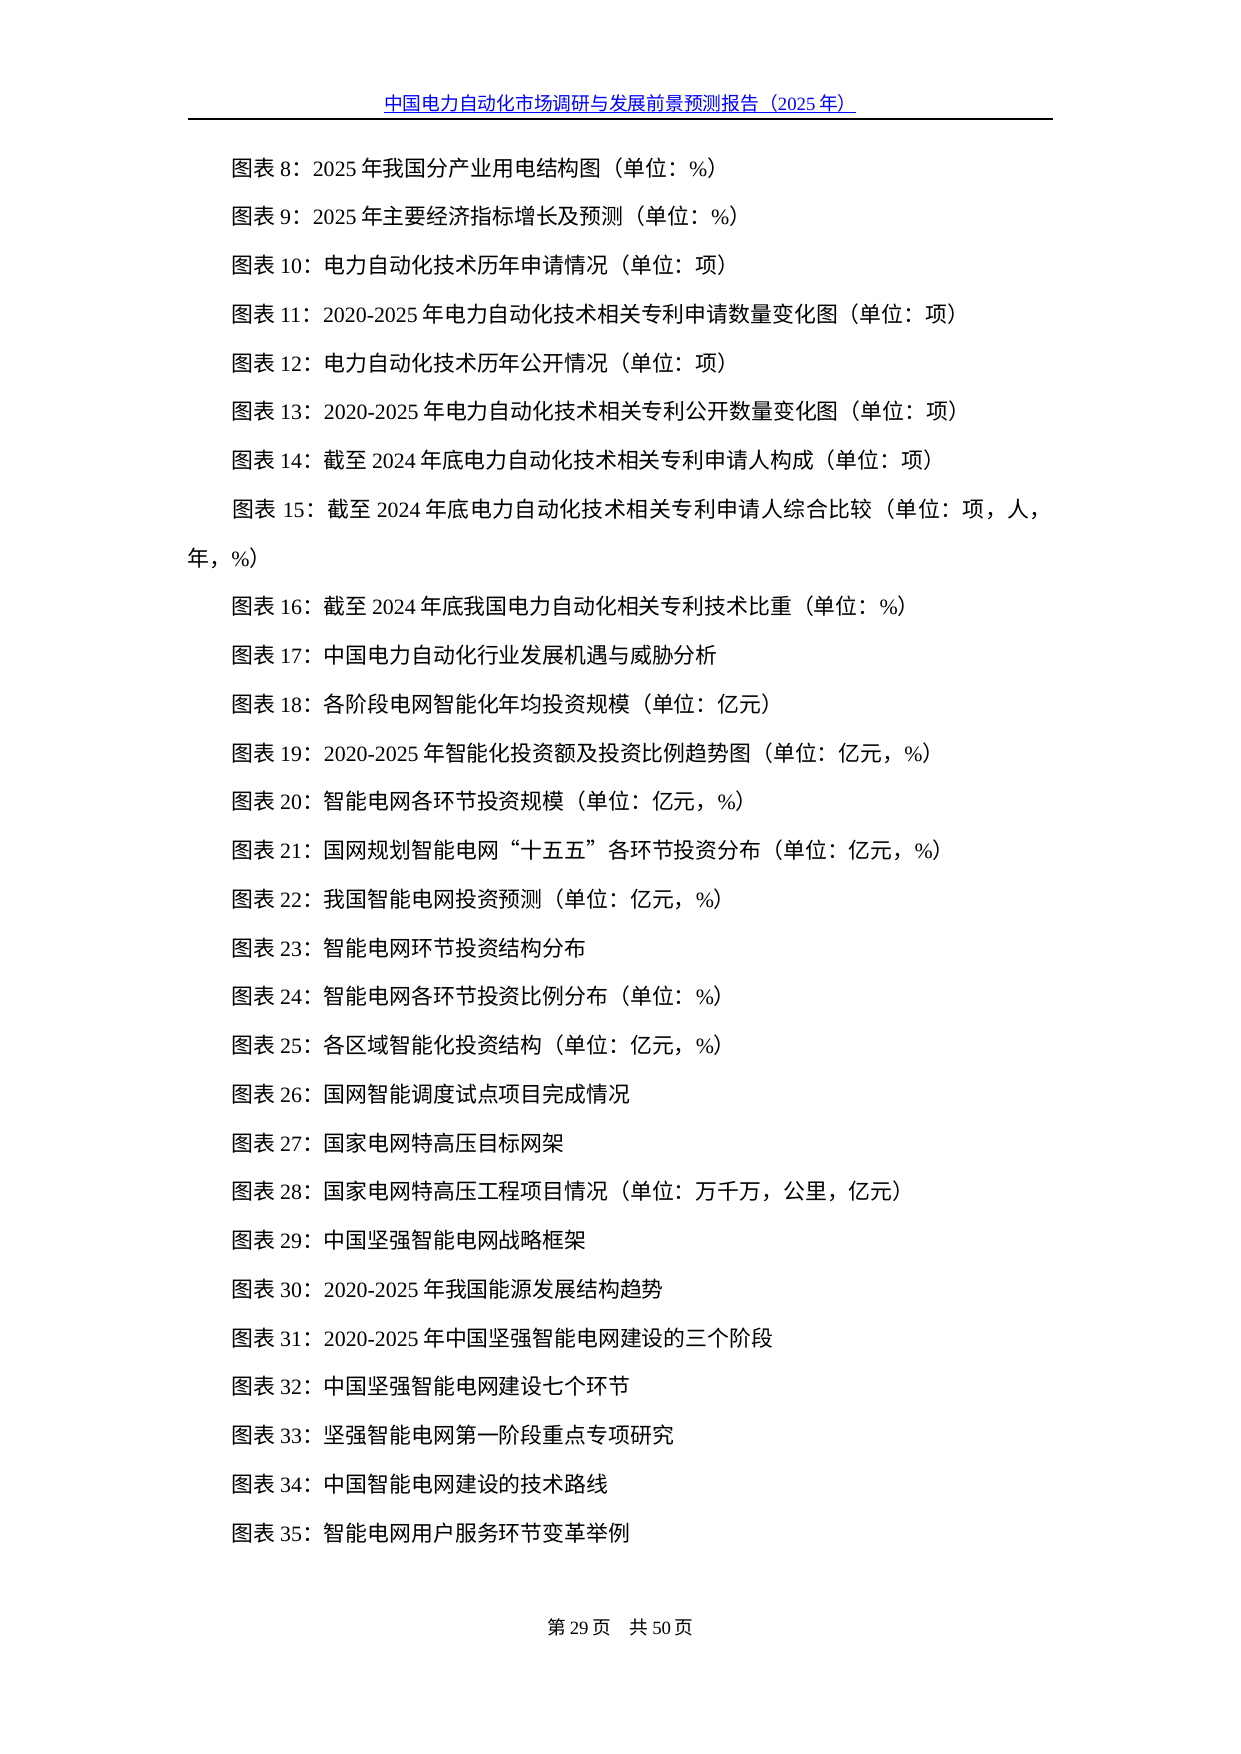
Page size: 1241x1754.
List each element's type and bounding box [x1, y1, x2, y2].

text [187, 150, 1053, 1548]
